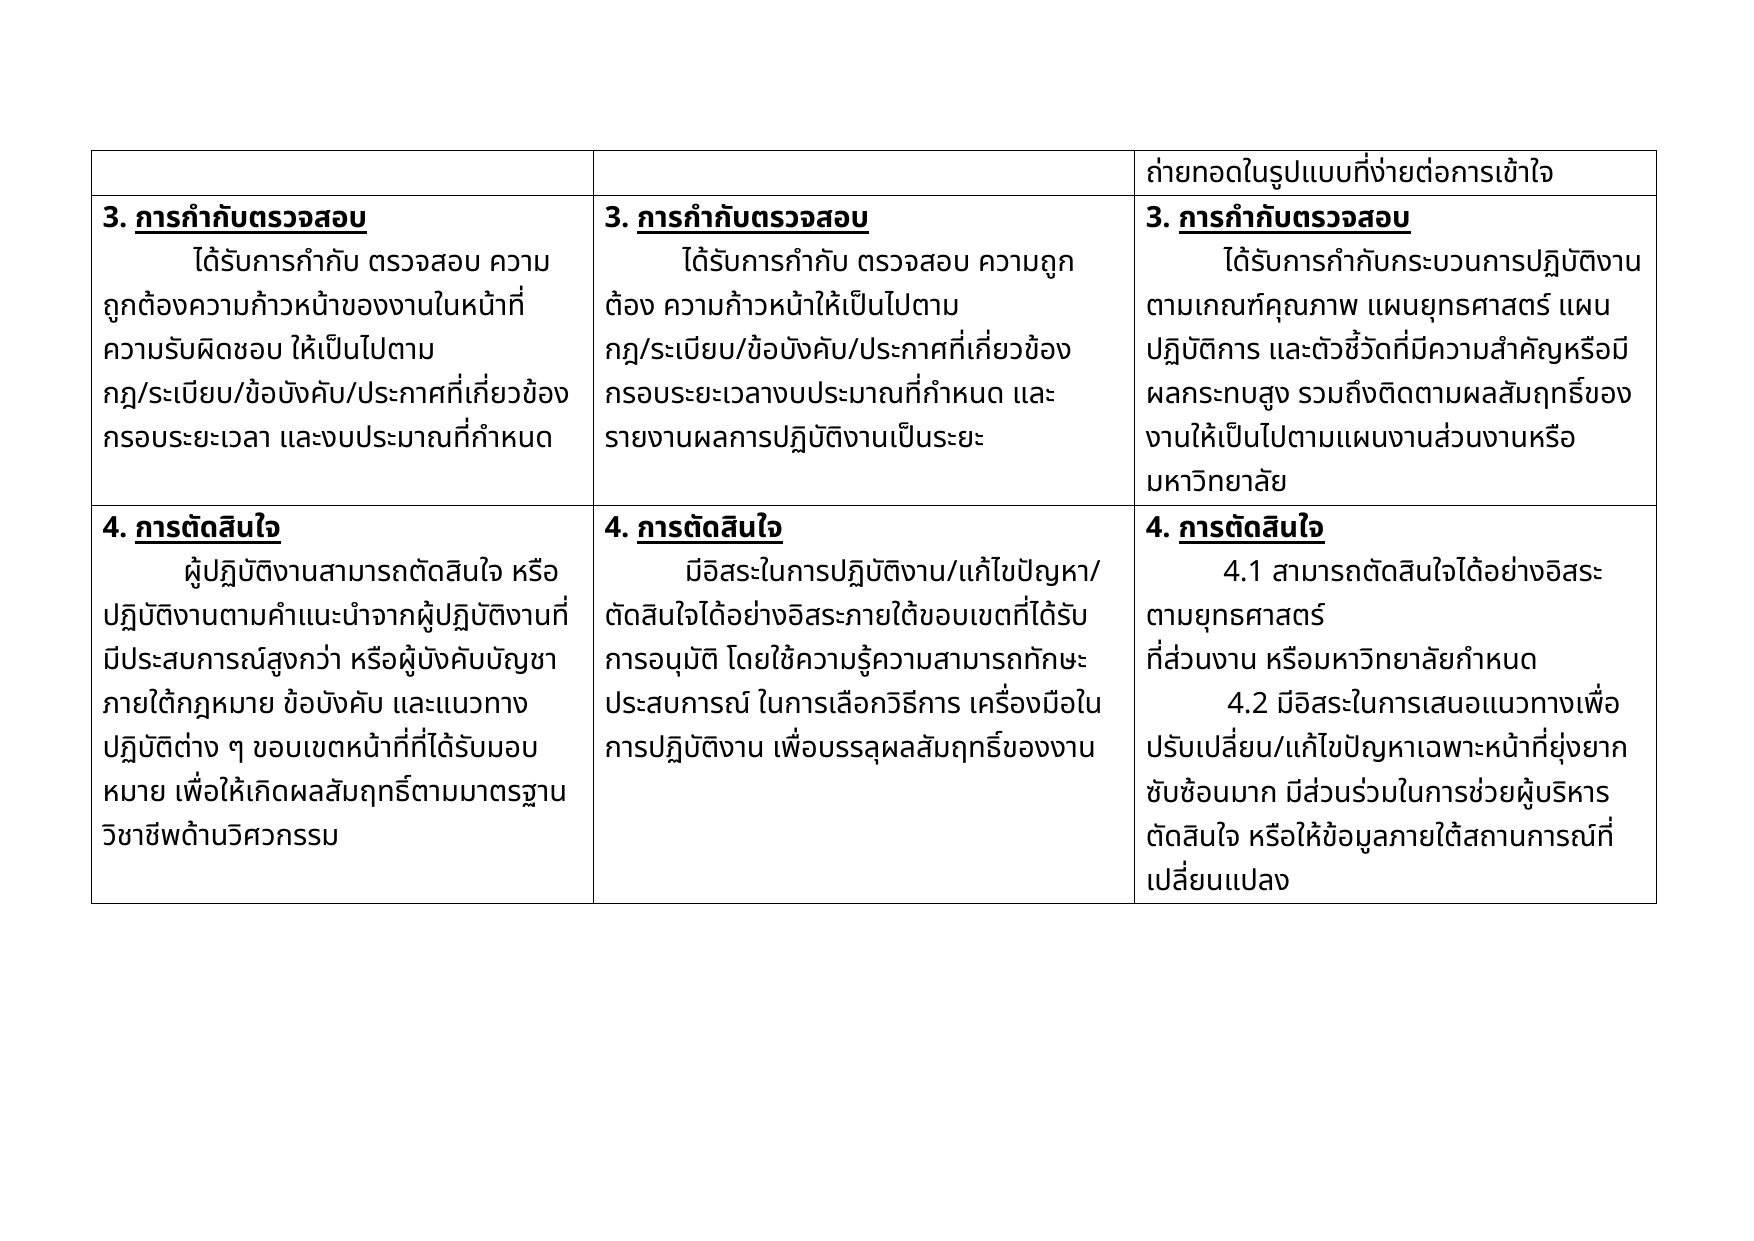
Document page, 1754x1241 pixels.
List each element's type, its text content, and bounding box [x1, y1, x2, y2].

table_cell 3. การกำกับตรวจสอบ ได้รับการกำกับ ตรวจสอบ ความถูกต้อง ความก้าวหน้าให้เป็นไปตามกฎ/ระเบียบ/ข้อบังคับ/ประกาศที่เกี่ยวข้อง กรอบระยะเวลางบประมาณที่กำหนด และรายงานผลการปฏิบัติงานเป็นระยะ [594, 196, 1134, 505]
table_cell 3. การกำกับตรวจสอบ ได้รับการกำกับ ตรวจสอบ ความถูกต้องความก้าวหน้าของงานในหน้าที่ความรับผิดชอบ ให้เป็นไปตามกฎ/ระเบียบ/ข้อบังคับ/ประกาศที่เกี่ยวข้อง กรอบระยะเวลา และงบประมาณที่กำหนด [92, 196, 593, 505]
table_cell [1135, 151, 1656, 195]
table_cell 4. การตัดสินใจ 4.1 สามารถตัดสินใจได้อย่างอิสระตามยุทธศาสตร์ ที่ส่วนงาน หรือมหาวิทยาลัยกำหนด 4.2 มีอิสระในการเสนอแนวทางเพื่อปรับเปลี่ยน/แก้ไขปัญหาเฉพาะหน้าที่ยุ่งยากซับซ้อนมาก มีส่วนร่วมในการช่วยผู้บริหารตัดสินใจ หรือให้ข้อมูลภายใต้สถานการณ์ที่เปลี่ยนแปลง [1135, 506, 1656, 903]
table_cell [92, 151, 593, 195]
table_cell 3. การกำกับตรวจสอบ ได้รับการกำกับกระบวนการปฏิบัติงานตามเกณฑ์คุณภาพ แผนยุทธศาสตร์ แผนปฏิบัติการ และตัวชี้วัดที่มีความสำคัญหรือมีผลกระทบสูง รวมถึงติดตามผลสัมฤทธิ์ของงานให้เป็นไปตามแผนงานส่วนงานหรือมหาวิทยาลัย [1135, 196, 1656, 505]
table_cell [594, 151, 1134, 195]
table_cell 4. การตัดสินใจ ผู้ปฏิบัติงานสามารถตัดสินใจ หรือปฏิบัติงานตามคำแนะนำจากผู้ปฏิบัติงานที่มีประสบการณ์สูงกว่า หรือผู้บังคับบัญชา ภายใต้กฎหมาย ข้อบังคับ และแนวทางปฏิบัติต่าง ๆ ขอบเขตหน้าที่ที่ได้รับมอบหมาย เพื่อให้เกิดผลสัมฤทธิ์ตามมาตรฐานวิชาชีพด้านวิศวกรรม [92, 506, 593, 903]
table_cell 4. การตัดสินใจ มีอิสระในการปฏิบัติงาน/แก้ไขปัญหา/ตัดสินใจได้อย่างอิสระภายใต้ขอบเขตที่ได้รับการอนุมัติ โดยใช้ความรู้ความสามารถทักษะ ประสบการณ์ ในการเลือกวิธีการ เครื่องมือในการปฏิบัติงาน เพื่อบรรลุผลสัมฤทธิ์ของงาน [594, 506, 1134, 903]
